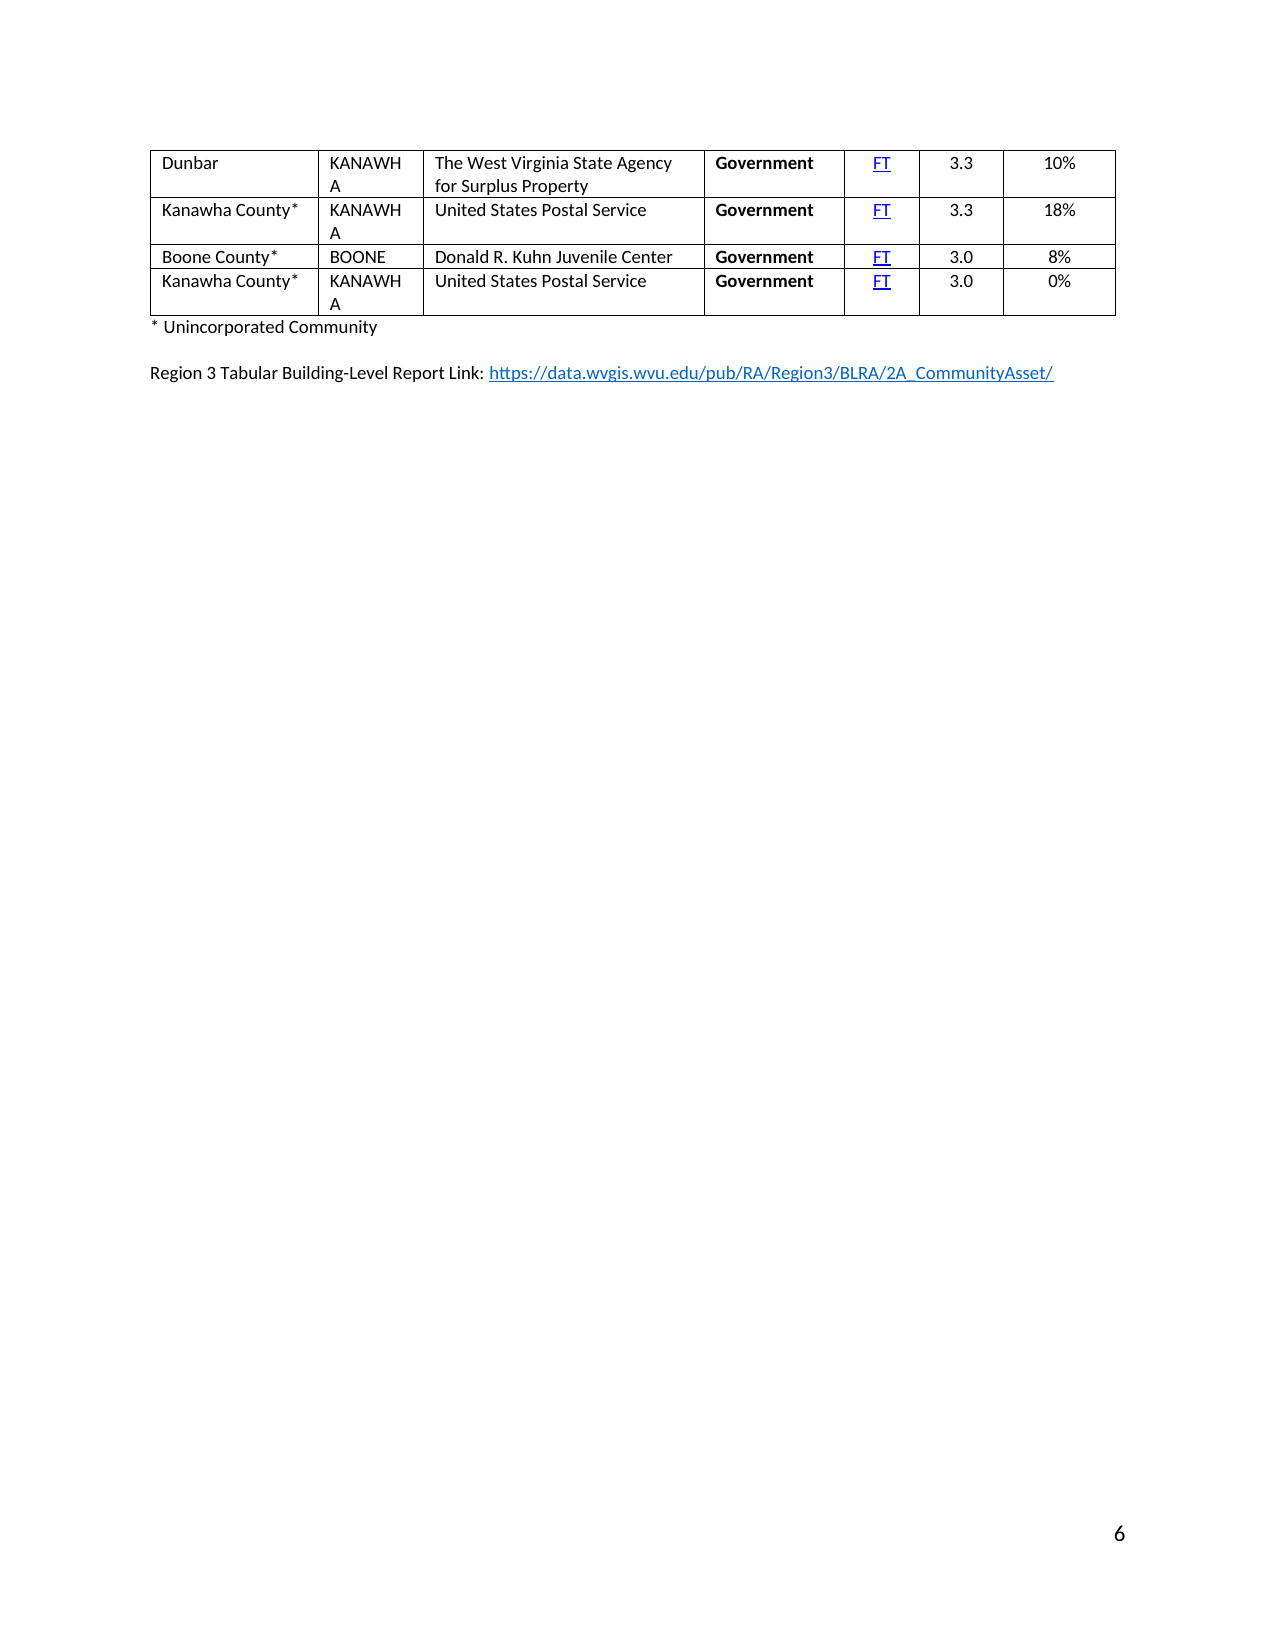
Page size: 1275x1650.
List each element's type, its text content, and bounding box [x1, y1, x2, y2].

table_cell KANAWHA [319, 269, 423, 314]
table_cell United States Postal Service [424, 269, 704, 314]
table_cell FT [845, 151, 919, 197]
table_cell KANAWHA [319, 151, 423, 197]
table_cell The West Virginia State Agency for Surplus Property [424, 151, 704, 197]
table_cell 3.0 [920, 269, 1003, 314]
table_cell 3.3 [920, 198, 1003, 244]
table_cell 18% [1004, 198, 1115, 244]
table_cell Government [705, 151, 844, 197]
table_cell Government [705, 198, 844, 244]
table_cell FT [845, 269, 919, 314]
table_cell Kanawha County* [151, 198, 318, 244]
table_cell 3.3 [920, 151, 1003, 197]
table_cell Dunbar [151, 151, 318, 197]
table_cell FT [845, 245, 919, 268]
table_cell 10% [1004, 151, 1115, 197]
table_cell United States Postal Service [424, 198, 704, 244]
table_cell Kanawha County* [151, 269, 318, 314]
table_cell Boone County* [151, 245, 318, 268]
table_cell KANAWHA [319, 198, 423, 244]
table_cell Government [705, 269, 844, 314]
table_cell 8% [1004, 245, 1115, 268]
table_cell BOONE [319, 245, 423, 268]
table_cell 0% [1004, 269, 1115, 314]
text Region 3 Tabular Building-Level Report Link: https://data.wvgis.wvu.edu/pub/RA/Region3/BLRA/2A_CommunityAsset/ [150, 361, 1125, 384]
text * Unincorporated Community [150, 316, 1125, 338]
table_cell Government [705, 245, 844, 268]
table_cell FT [845, 198, 919, 244]
table_cell 3.0 [920, 245, 1003, 268]
table_cell Donald R. Kuhn Juvenile Center [424, 245, 704, 268]
